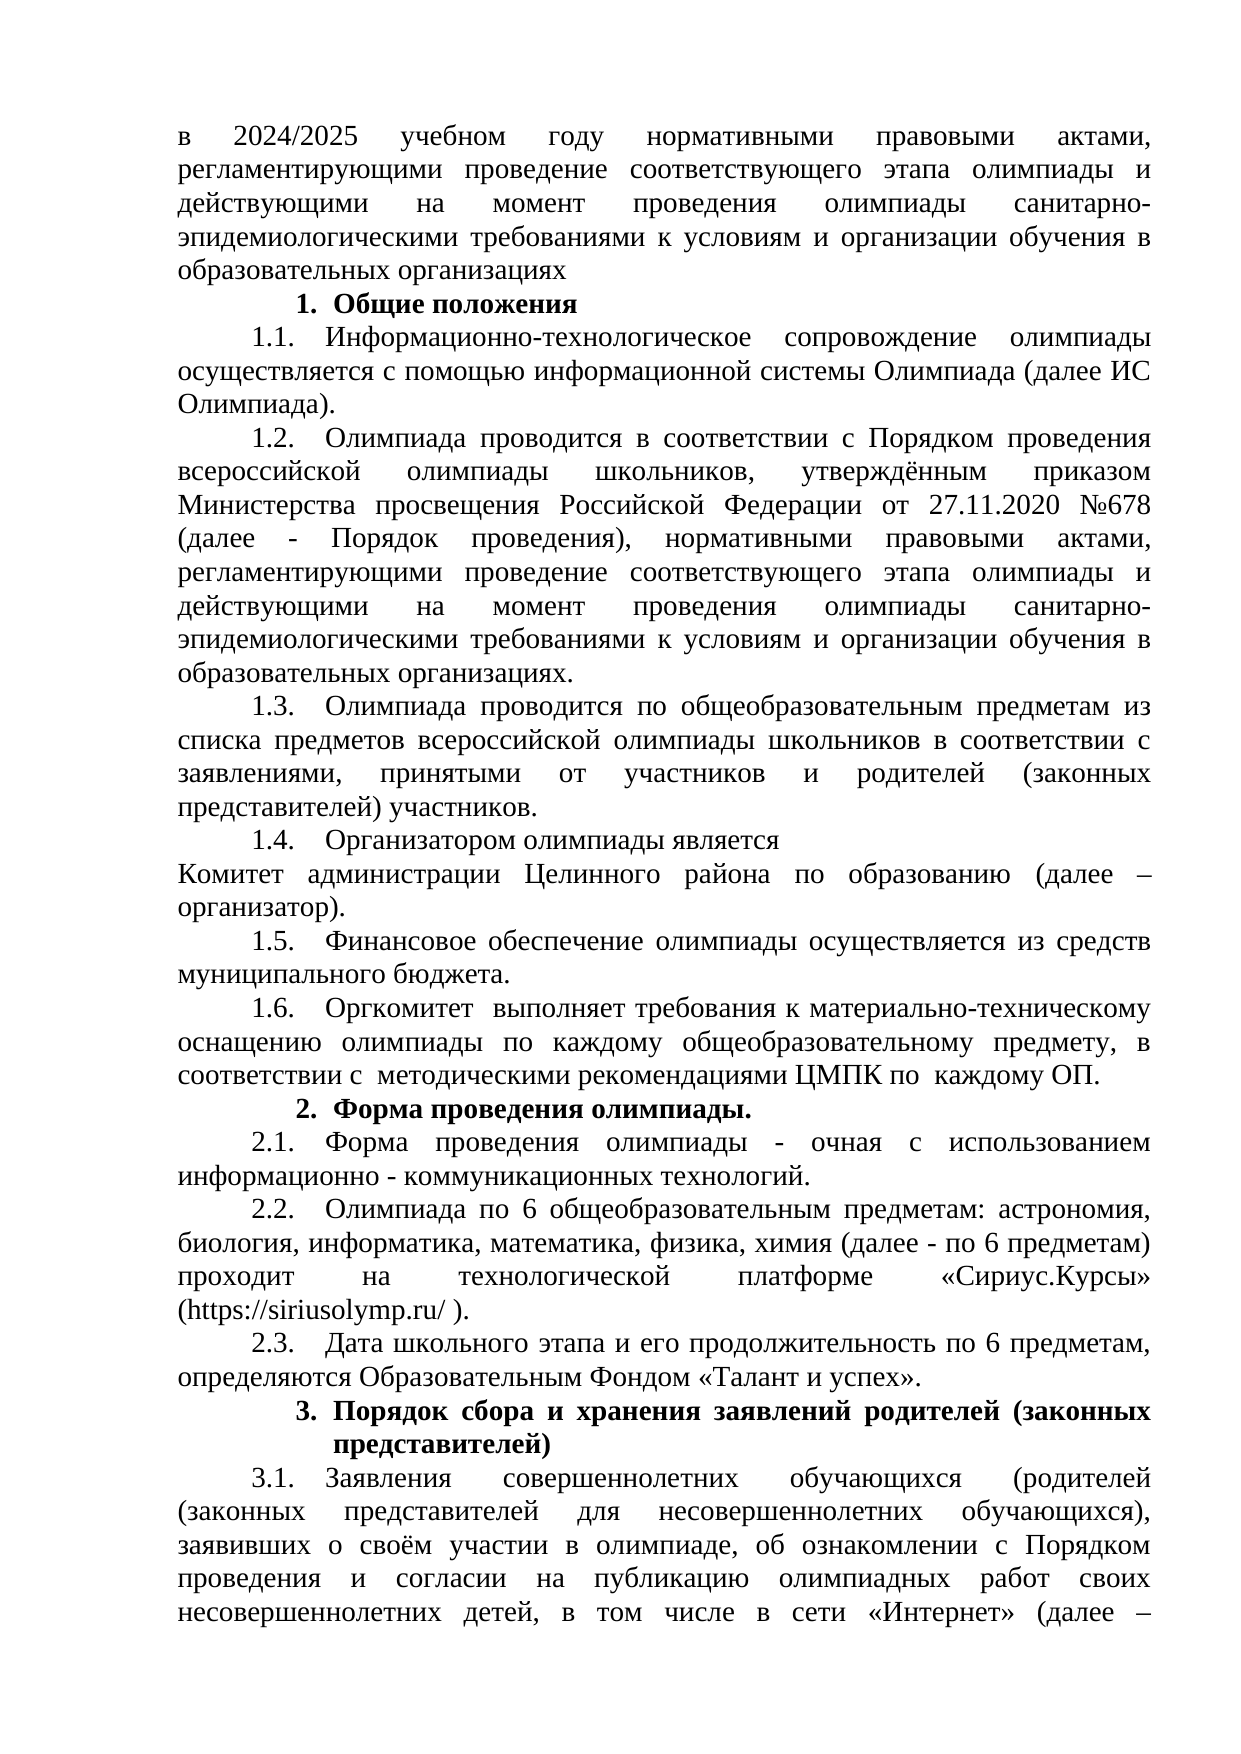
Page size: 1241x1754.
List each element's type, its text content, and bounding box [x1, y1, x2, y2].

list Олимпиада проводится в соответствии с Порядком проведения всероссийской олимпиады школьников, утверждённым приказом Министерства просвещения Российской Федерации от 27.11.2020 №678 (далее - Порядок проведения), нормативными правовыми актами, регламентирующими проведение соответствующего этапа олимпиады и действующими на момент проведения олимпиады санитарно-эпидемиологическими требованиями к условиям и организации обучения в образовательных организациях. [177, 420, 1152, 688]
list Дата школьного этапа и его продолжительность по 6 предметам, определяются Образовательным Фондом «Талант и успех». [177, 1326, 1152, 1393]
list Общие положения [295, 286, 1152, 319]
list Олимпиада по 6 общеобразовательным предметам: астрономия, биология, информатика, математика, физика, химия (далее - по 6 предметам) проходит на технологической платформе «Сириус.Курсы» (https://siriusolymp.ru/ ). [177, 1191, 1152, 1326]
text Комитет администрации Целинного района по образованию (далее – организатор). [177, 856, 1152, 923]
list Финансовое обеспечение олимпиады осуществляется из средств муниципального бюджета. [177, 923, 1152, 990]
list Информационно-технологическое сопровождение олимпиады осуществляется с помощью информационной системы Олимпиада (далее ИС Олимпиада). [177, 319, 1152, 420]
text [177, 118, 1152, 286]
list Организатором олимпиады является [177, 822, 1152, 856]
list Форма проведения олимпиады - очная с использованием информационно - коммуникационных технологий. [177, 1124, 1152, 1191]
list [177, 1460, 1152, 1627]
list Форма проведения олимпиады. [295, 1091, 1152, 1124]
list Олимпиада проводится по общеобразовательным предметам из списка предметов всероссийской олимпиады школьников в соответствии с заявлениями, принятыми от участников и родителей (законных представителей) участников. [177, 688, 1152, 822]
list Оргкомитет выполняет требования к материально-техническому оснащению олимпиады по каждому общеобразовательному предмету, в соответствии с методическими рекомендациями ЦМПК по каждому ОП. [177, 990, 1152, 1091]
list Порядок сбора и хранения заявлений родителей (законных представителей) [295, 1393, 1152, 1460]
